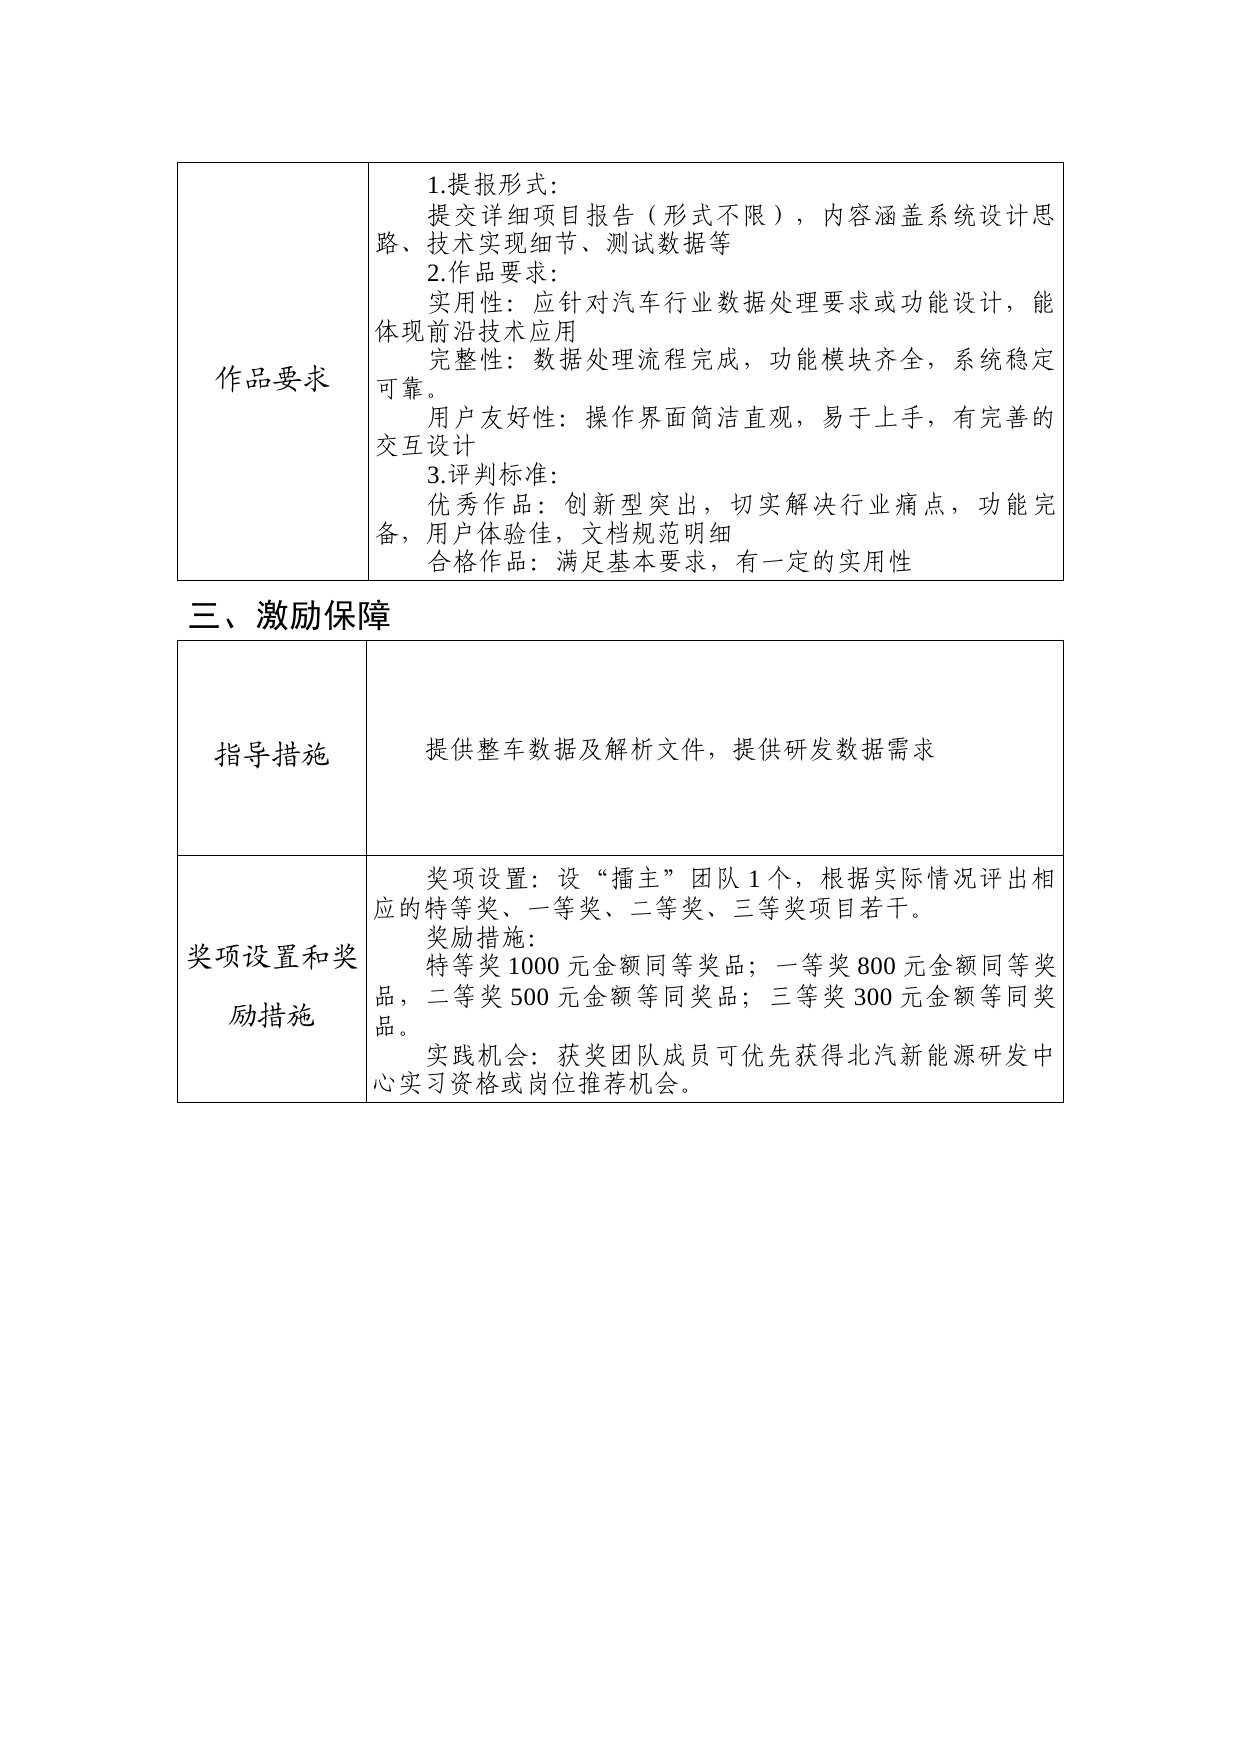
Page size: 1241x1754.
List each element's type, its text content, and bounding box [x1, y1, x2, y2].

table_cell 1.提报形式： 提交详细项目报告（形式不限），内容涵盖系统设计思路、技术实现细节、测试数据等 2.作品要求： 实用性：应针对汽车行业数据处理要求或功能设计，能体现前沿技术应用 完整性：数据处理流程完成，功能模块齐全，系统稳定可靠。 用户友好性：操作界面简洁直观，易于上手，有完善的交互设计 3.评判标准： 优秀作品：创新型突出，切实解决行业痛点，功能完备，用户体验佳，文档规范明细 合格作品：满足基本要求，有一定的实用性 [369, 163, 1063, 580]
table_cell 奖项设置和奖励措施 [178, 856, 366, 1102]
table_header 提供整车数据及解析文件，提供研发数据需求 [367, 641, 1063, 855]
table_cell 奖项设置：设“擂主”团队1个，根据实际情况评出相应的特等奖、一等奖、二等奖、三等奖项目若干。 奖励措施： 特等奖1000元金额同等奖品；一等奖800元金额同等奖品，二等奖500元金额等同奖品；三等奖300元金额等同奖品。 实践机会：获奖团队成员可优先获得北汽新能源研发中心实习资格或岗位推荐机会。 [367, 856, 1063, 1102]
table_cell 作品要求 [178, 163, 368, 580]
table_header 指导措施 [178, 641, 366, 855]
text 三、激励保障 [187, 581, 1053, 639]
